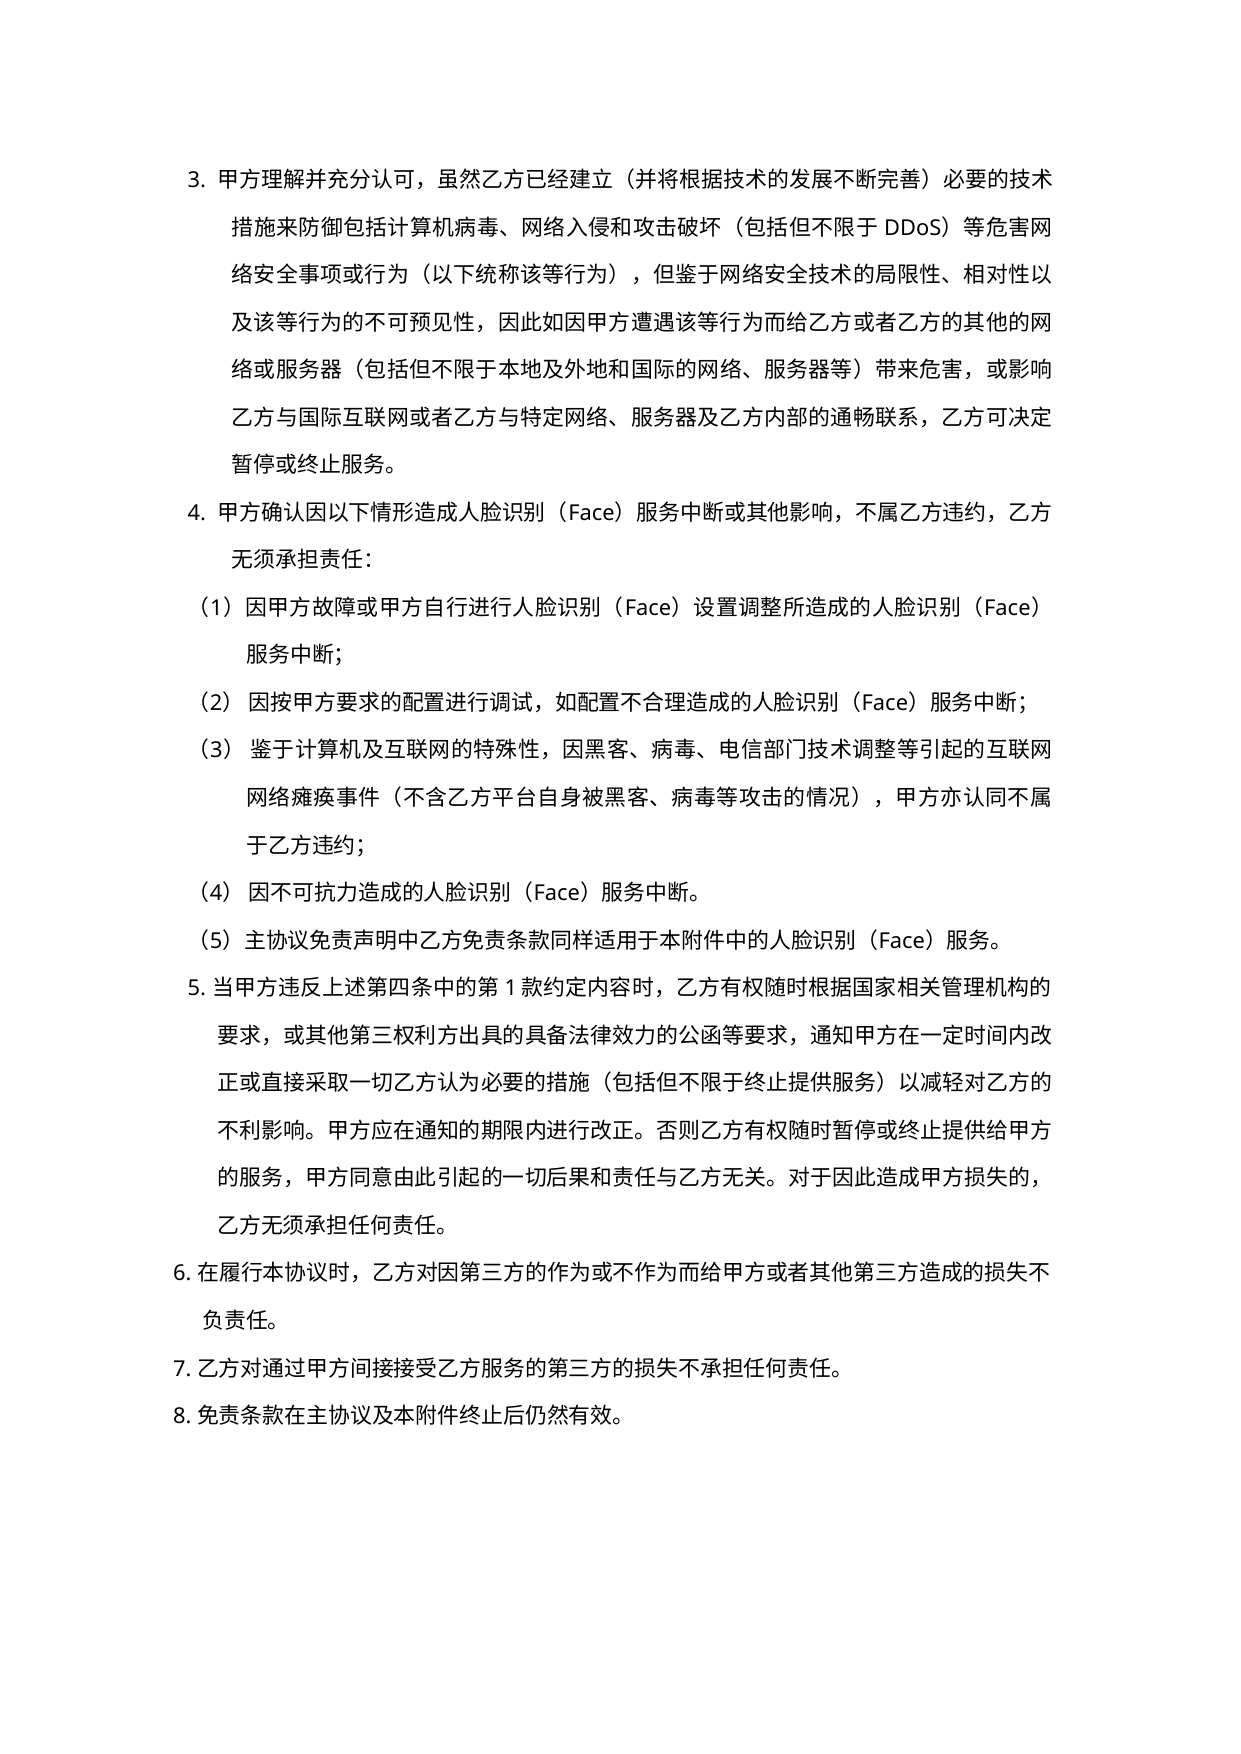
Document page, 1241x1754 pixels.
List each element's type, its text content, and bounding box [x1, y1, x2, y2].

text （3） 鉴于计算机及互联网的特殊性，因黑客、病毒、电信部门技术调整等引起的互联网网络瘫痪事件（不含乙方平台自身被黑客、病毒等攻击的情况），甲方亦认同不属于乙方违约； [188, 732, 1053, 859]
text 7. 乙方对通过甲方间接接受乙方服务的第三方的损失不承担任何责任。 [173, 1351, 1053, 1382]
text （4） 因不可抗力造成的人脸识别（Face）服务中断。 [188, 875, 1053, 907]
text 5. 当甲方违反上述第四条中的第1款约定内容时，乙方有权随时根据国家相关管理机构的要求，或其他第三权利方出具的具备法律效力的公函等要求，通知甲方在一定时间内改正或直接采取一切乙方认为必要的措施（包括但不限于终止提供服务）以减轻对乙方的不利影响。甲方应在通知的期限内进行改正。否则乙方有权随时暂停或终止提供给甲方的服务，甲方同意由此引起的一切后果和责任与乙方无关。对于因此造成甲方损失的，乙方无须承担任何责任。 [187, 970, 1053, 1239]
text （5）主协议免责声明中乙方免责条款同样适用于本附件中的人脸识别（Face）服务。 [188, 923, 1053, 954]
text 6. 在履行本协议时，乙方对因第三方的作为或不作为而给甲方或者其他第三方造成的损失不负责任。 [173, 1255, 1053, 1335]
text （1）因甲方故障或甲方自行进行人脸识别（Face）设置调整所造成的人脸识别（Face）服务中断； [188, 590, 1053, 669]
text 8. 免责条款在主协议及本附件终止后仍然有效。 [173, 1398, 1053, 1430]
text 3. 甲方理解并充分认可，虽然乙方已经建立（并将根据技术的发展不断完善）必要的技术措施来防御包括计算机病毒、网络入侵和攻击破坏（包括但不限于DDoS）等危害网络安全事项或行为（以下统称该等行为），但鉴于网络安全技术的局限性、相对性以及该等行为的不可预见性，因此如因甲方遭遇该等行为而给乙方或者乙方的其他的网络或服务器（包括但不限于本地及外地和国际的网络、服务器等）带来危害，或影响乙方与国际互联网或者乙方与特定网络、服务器及乙方内部的通畅联系，乙方可决定暂停或终止服务。 [187, 162, 1053, 479]
text （2） 因按甲方要求的配置进行调试，如配置不合理造成的人脸识别（Face）服务中断； [188, 685, 1053, 717]
text 4. 甲方确认因以下情形造成人脸识别（Face）服务中断或其他影响，不属乙方违约，乙方无须承担责任： [187, 495, 1053, 574]
